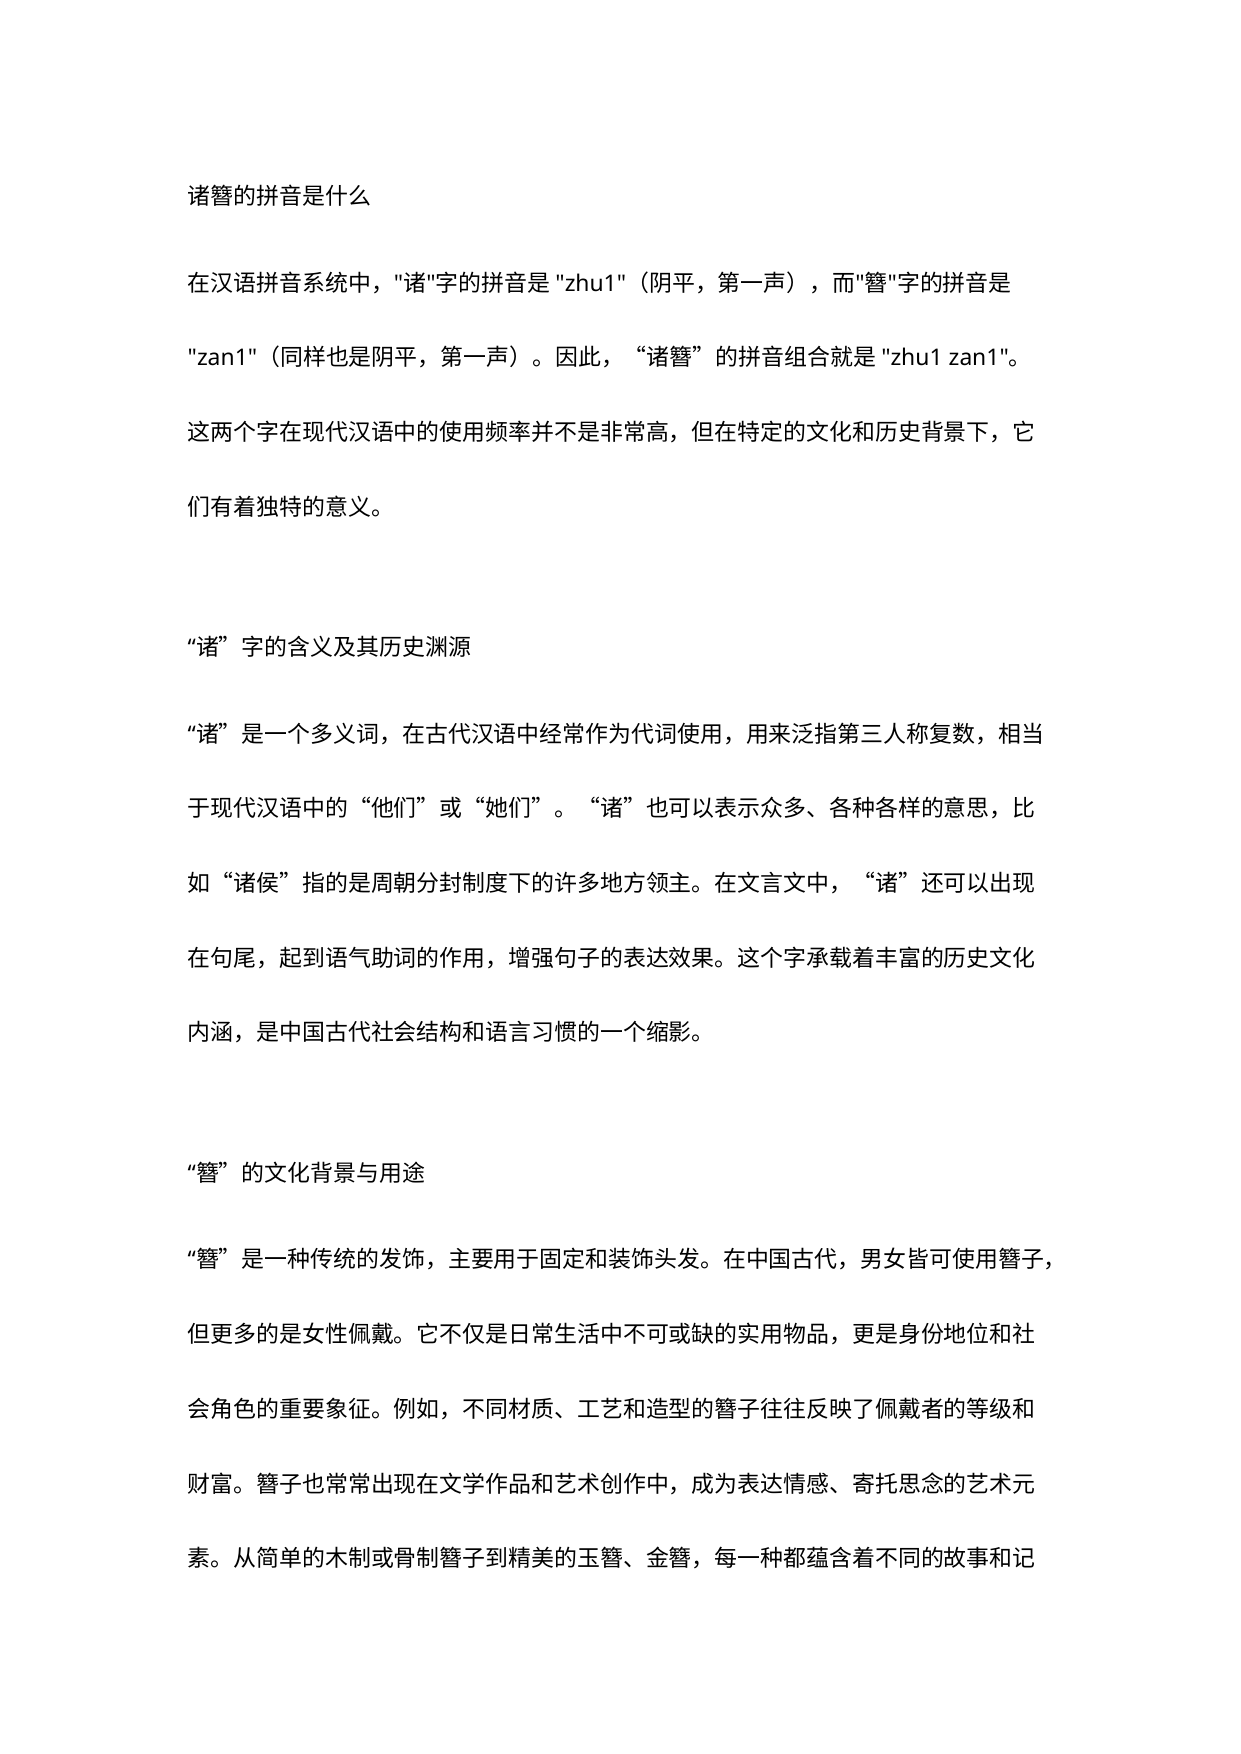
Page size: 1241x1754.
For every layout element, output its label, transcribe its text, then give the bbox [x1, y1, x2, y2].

text “诸”字的含义及其历史渊源 [187, 613, 1053, 678]
text “诸”是一个多义词，在古代汉语中经常作为代词使用，用来泛指第三人称复数，相当于现代汉语中的“他们”或“她们”。“诸”也可以表示众多、各种各样的意思，比如“诸侯”指的是周朝分封制度下的许多地方领主。在文言文中，“诸”还可以出现在句尾，起到语气助词的作用，增强句子的表达效果。这个字承载着丰富的历史文化内涵，是中国古代社会结构和语言习惯的一个缩影。 [187, 700, 1053, 1063]
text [187, 1226, 1053, 1589]
text “簪”的文化背景与用途 [187, 1139, 1053, 1204]
text 在汉语拼音系统中，"诸"字的拼音是 "zhu1"（阴平，第一声），而"簪"字的拼音是 "zan1"（同样也是阴平，第一声）。因此，“诸簪”的拼音组合就是 "zhu1 zan1"。这两个字在现代汉语中的使用频率并不是非常高，但在特定的文化和历史背景下，它们有着独特的意义。 [187, 248, 1053, 538]
text 诸簪的拼音是什么 [187, 162, 1053, 227]
